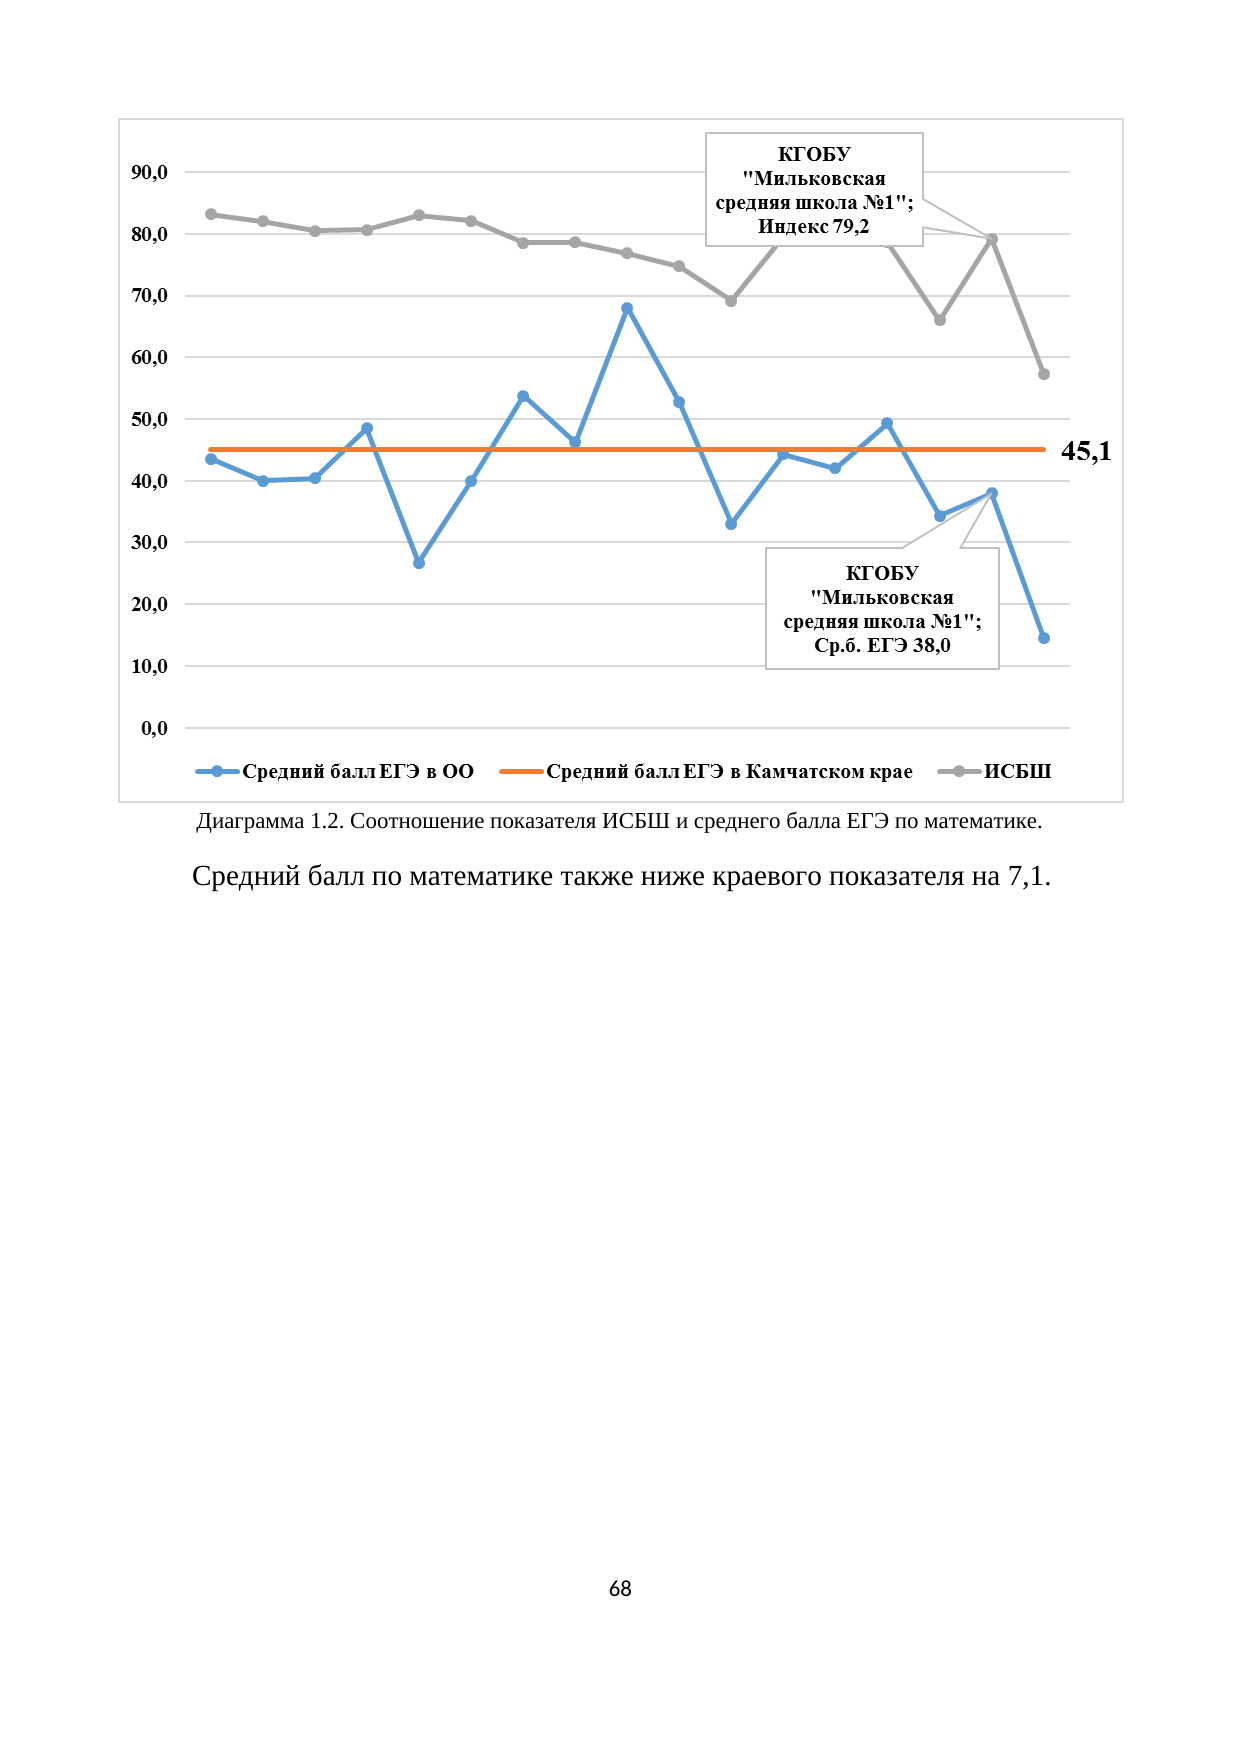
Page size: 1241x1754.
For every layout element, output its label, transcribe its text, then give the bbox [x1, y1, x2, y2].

text Средний балл по математике также ниже краевого показателя на 7,1. [118, 858, 1122, 891]
text Диаграмма 1.2. Соотношение показателя ИСБШ и среднего балла ЕГЭ по математике. [118, 803, 1122, 833]
picture [118, 118, 1124, 803]
